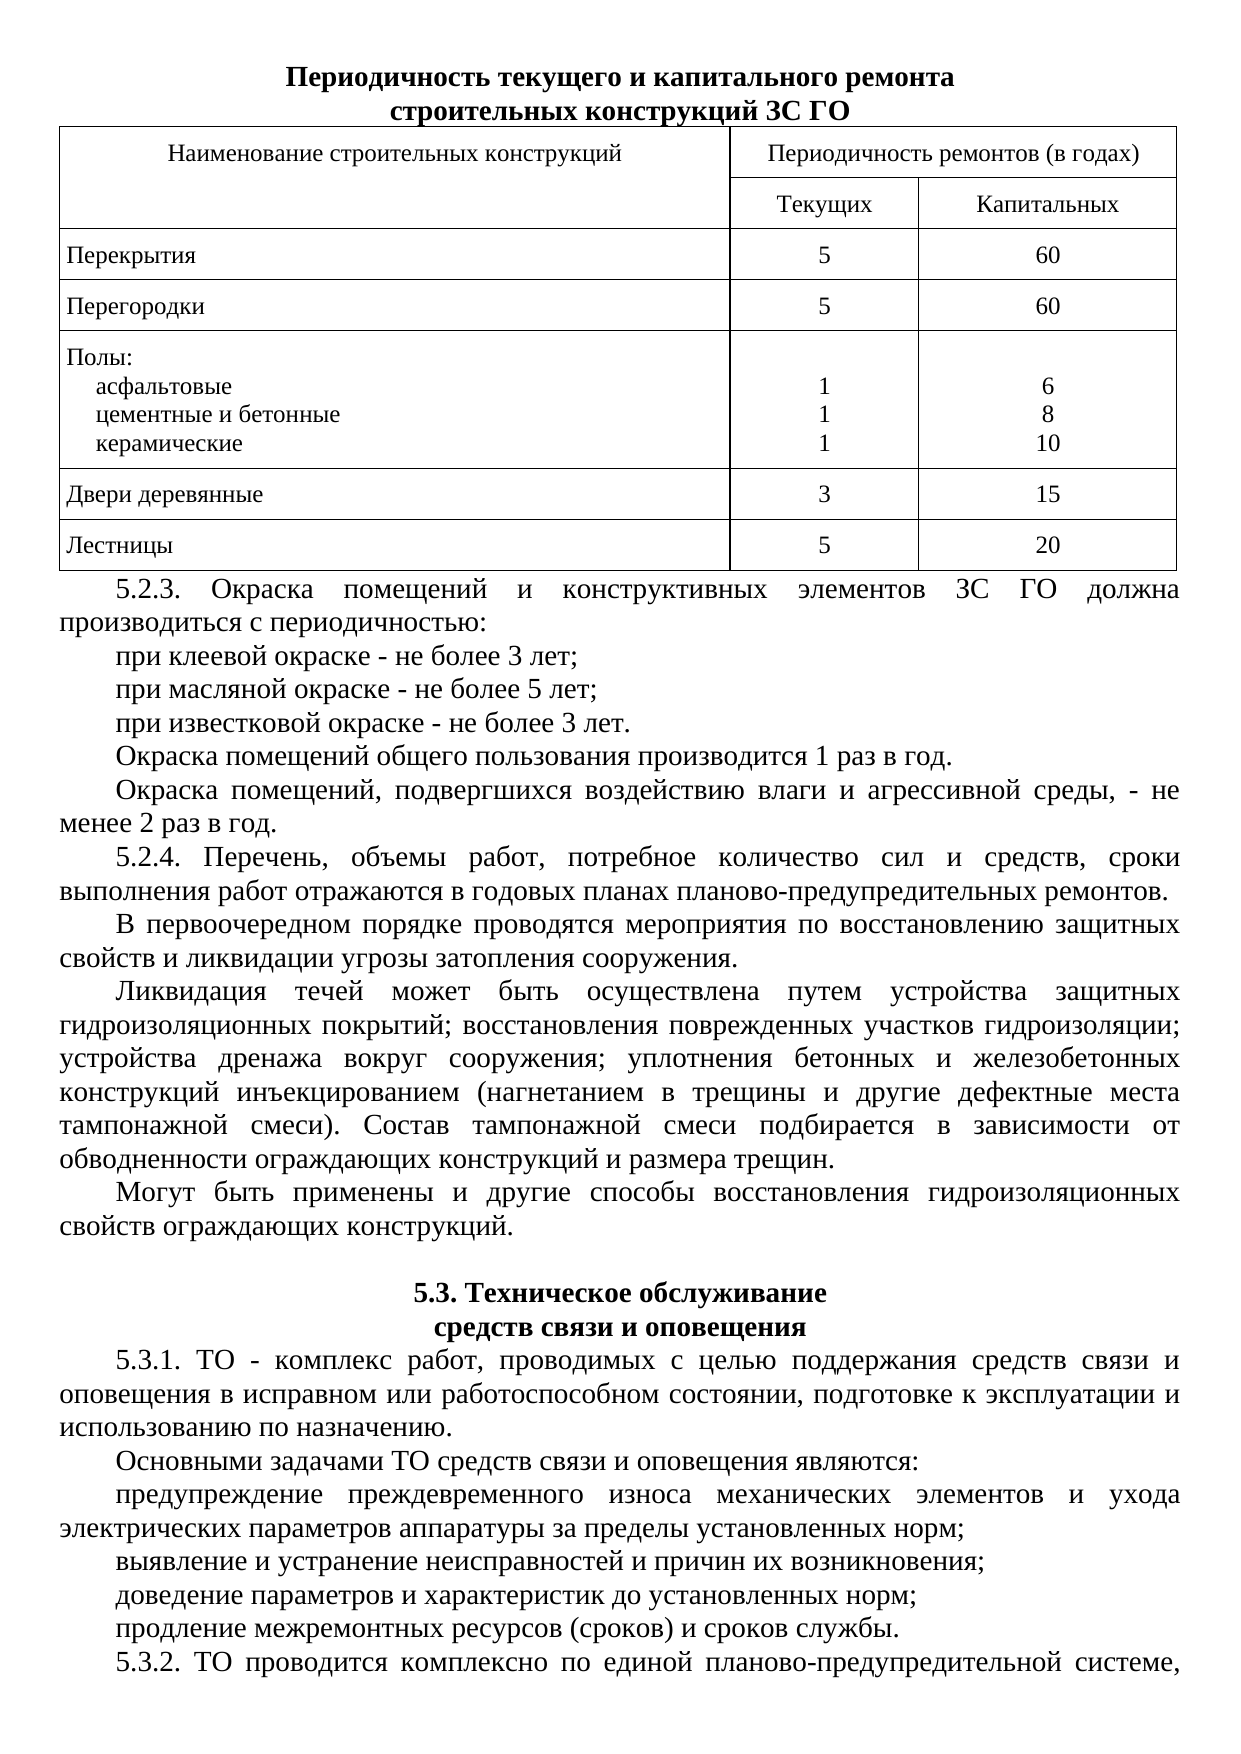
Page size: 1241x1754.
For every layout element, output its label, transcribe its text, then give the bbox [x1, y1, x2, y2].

text Основными задачами ТО средств связи и оповещения являются: [59, 1443, 1181, 1476]
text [59, 1644, 1181, 1678]
title строительных конструкций ЗС ГО [59, 93, 1181, 126]
table_cell 15 [919, 469, 1176, 519]
table_cell Полы: асфальтовые цементные и бетонные керамические [60, 331, 729, 468]
text при известковой окраске - не более 3 лет. [59, 705, 1181, 738]
table_header Наименование строительных конструкций [60, 127, 729, 228]
table_cell 5 [731, 520, 918, 570]
text доведение параметров и характеристик до установленных норм; [59, 1577, 1181, 1611]
text выявление и устранение неисправностей и причин их возникновения; [59, 1543, 1181, 1577]
text Могут быть применены и другие способы восстановления гидроизоляционных свойств ограждающих конструкций. [59, 1174, 1181, 1242]
table_header Периодичность ремонтов (в годах) [731, 127, 1176, 177]
text 5.3.1. ТО - комплекс работ, проводимых с целью поддержания средств связи и оповещения в исправном или работоспособном состоянии, подготовке к эксплуатации и использованию по назначению. [59, 1342, 1181, 1443]
text при масляной окраске - не более 5 лет; [59, 671, 1181, 705]
title Периодичность текущего и капитального ремонта [59, 59, 1181, 93]
title средств связи и оповещения [59, 1309, 1181, 1342]
table_cell 5 [731, 229, 918, 279]
table_cell 60 [919, 280, 1176, 330]
title 5.3. Техническое обслуживание [59, 1275, 1181, 1309]
text предупреждение преждевременного износа механических элементов и ухода электрических параметров аппаратуры за пределы установленных норм; [59, 1476, 1181, 1543]
table_cell Двери деревянные [60, 469, 729, 519]
table_cell Лестницы [60, 520, 729, 570]
table_cell 5 [731, 280, 918, 330]
table_cell Перегородки [60, 280, 729, 330]
table_cell 3 [731, 469, 918, 519]
text Окраска помещений, подвергшихся воздействию влаги и агрессивной среды, - не менее 2 раз в год. [59, 772, 1181, 839]
text продление межремонтных ресурсов (сроков) и сроков службы. [59, 1611, 1181, 1644]
text при клеевой окраске - не более 3 лет; [59, 638, 1181, 671]
table_cell 1 1 1 [731, 331, 918, 468]
text 5.2.4. Перечень, объемы работ, потребное количество сил и средств, сроки выполнения работ отражаются в годовых планах планово-предупредительных ремонтов. [59, 839, 1181, 906]
table_cell Капитальных [919, 178, 1176, 228]
table_cell Перекрытия [60, 229, 729, 279]
table_cell Текущих [731, 178, 918, 228]
text 5.2.3. Окраска помещений и конструктивных элементов ЗС ГО должна производиться с периодичностью: [59, 571, 1181, 638]
text Окраска помещений общего пользования производится 1 раз в год. [59, 738, 1181, 772]
table_cell 20 [919, 520, 1176, 570]
text Ликвидация течей может быть осуществлена путем устройства защитных гидроизоляционных покрытий; восстановления поврежденных участков гидроизоляции; устройства дренажа вокруг сооружения; уплотнения бетонных и железобетонных конструкций инъекцированием (нагнетанием в трещины и другие дефектные места тампонажной смеси). Состав тампонажной смеси подбирается в зависимости от обводненности ограждающих конструкций и размера трещин. [59, 973, 1181, 1174]
table_cell 60 [919, 229, 1176, 279]
text В первоочередном порядке проводятся мероприятия по восстановлению защитных свойств и ликвидации угрозы затопления сооружения. [59, 906, 1181, 973]
table_cell 6 8 10 [919, 331, 1176, 468]
